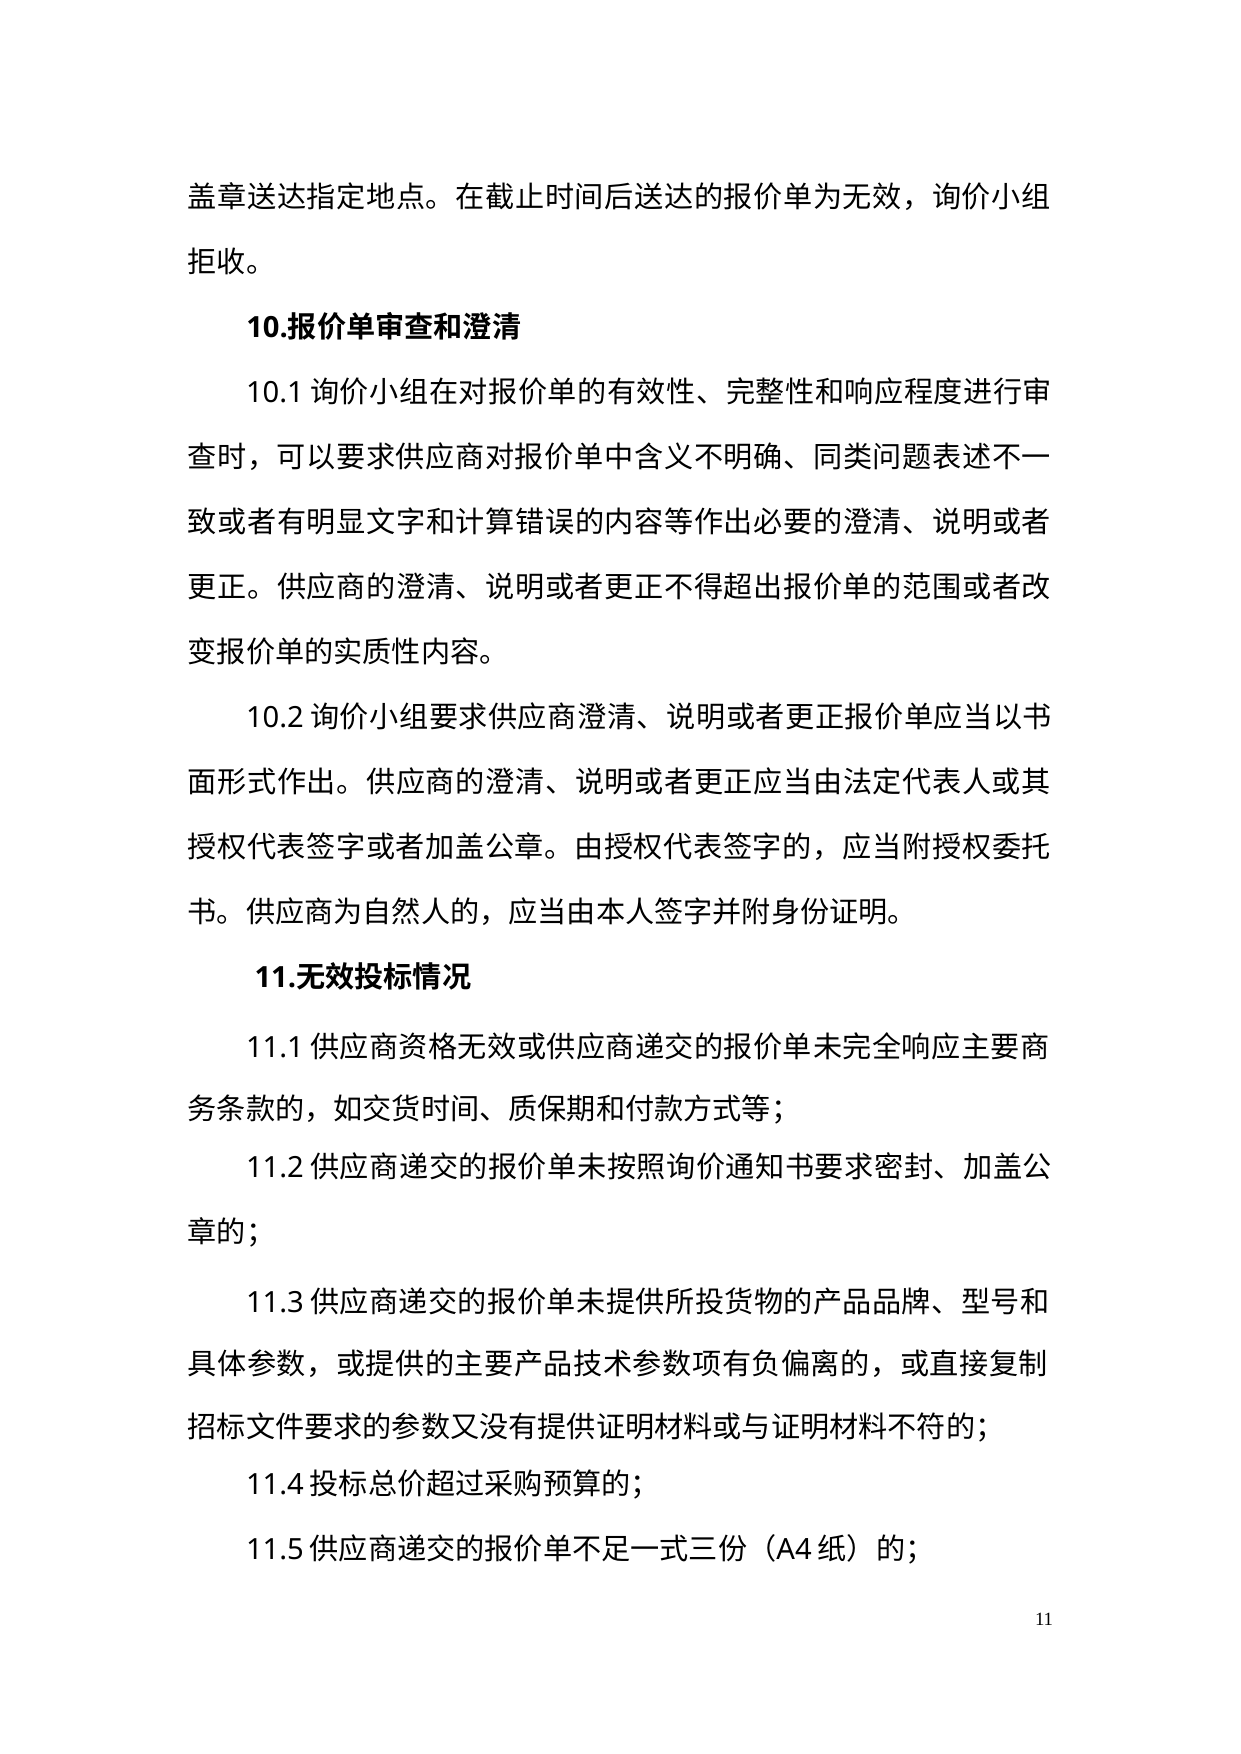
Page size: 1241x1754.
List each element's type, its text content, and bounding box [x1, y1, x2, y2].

text 11.5供应商递交的报价单不足一式三份（A4纸）的； [187, 1514, 1053, 1579]
text 11.无效投标情况 [187, 942, 1053, 1007]
text 10.报价单审查和澄清 [187, 292, 1053, 357]
text 10.2询价小组要求供应商澄清、说明或者更正报价单应当以书面形式作出。供应商的澄清、说明或者更正应当由法定代表人或其授权代表签字或者加盖公章。由授权代表签字的，应当附授权委托书。供应商为自然人的，应当由本人签字并附身份证明。 [187, 682, 1053, 942]
text 11.4投标总价超过采购预算的； [187, 1449, 1053, 1514]
text 10.1询价小组在对报价单的有效性、完整性和响应程度进行审查时，可以要求供应商对报价单中含义不明确、同类问题表述不一致或者有明显文字和计算错误的内容等作出必要的澄清、说明或者更正。供应商的澄清、说明或者更正不得超出报价单的范围或者改变报价单的实质性内容。 [187, 357, 1053, 682]
text 11.2供应商递交的报价单未按照询价通知书要求密封、加盖公章的； [187, 1132, 1053, 1262]
text 11.1供应商资格无效或供应商递交的报价单未完全响应主要商务条款的，如交货时间、质保期和付款方式等； [187, 1007, 1049, 1132]
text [187, 162, 1053, 292]
text 11.3供应商递交的报价单未提供所投货物的产品品牌、型号和具体参数，或提供的主要产品技术参数项有负偏离的，或直接复制招标文件要求的参数又没有提供证明材料或与证明材料不符的； [187, 1262, 1049, 1449]
